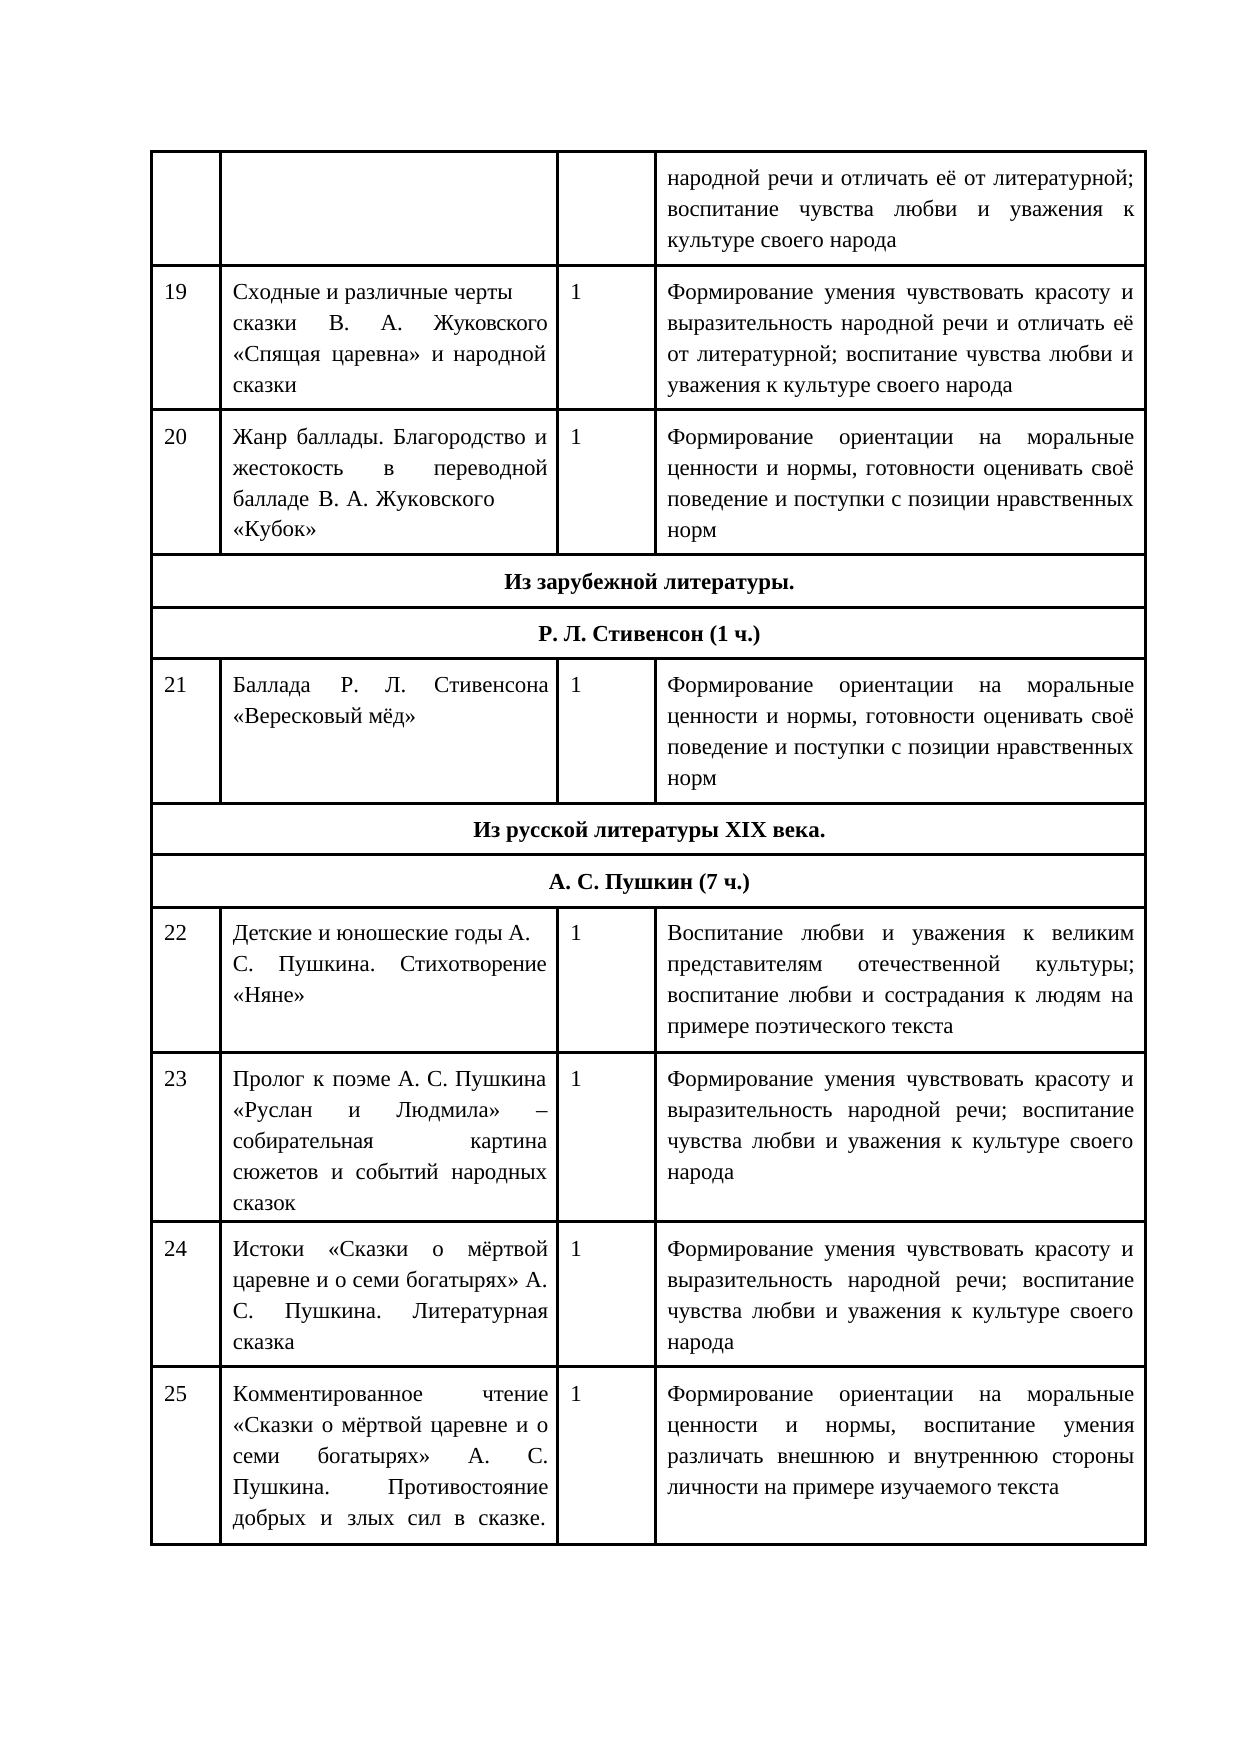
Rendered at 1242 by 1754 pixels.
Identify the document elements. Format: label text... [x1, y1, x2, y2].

table_cell 1 [559, 1223, 654, 1365]
table_cell 1 [559, 909, 654, 1051]
table_cell Формирование умения чувствовать красоту и выразительность народной речи; воспитание чувства любви и уважения к культуре своего народа [657, 1054, 1144, 1220]
table_cell Р. Л. Стивенсон (1 ч.) [153, 609, 1144, 657]
table_cell 1 [559, 411, 654, 553]
table_cell 1 [559, 267, 654, 408]
table_cell Из русской литературы XIX века. [153, 805, 1144, 853]
table_cell Пролог к поэме А. С. Пушкина «Руслан и Людмила» – собирательная картина сюжетов и событий народных сказок [222, 1054, 556, 1220]
table_cell Формирование ориентации на моральные ценности и нормы, готовности оценивать своё поведение и поступки с позиции нравственных норм [657, 411, 1144, 553]
table_cell 23 [153, 1054, 219, 1220]
table_cell А. С. Пушкин (7 ч.) [153, 856, 1144, 906]
table_cell 25 [153, 1368, 219, 1543]
table_cell Формирование умения чувствовать красоту и выразительность народной речи; воспитание чувства любви и уважения к культуре своего народа [657, 1223, 1144, 1365]
table_cell Жанр баллады. Благородство и жестокость в переводной балладе В. А. Жуковского «Кубок» [222, 411, 556, 553]
table_header народной речи и отличать её от литературной; воспитание чувства любви и уважения к культуре своего народа [657, 153, 1144, 263]
table_cell 21 [153, 660, 219, 802]
table_cell 20 [153, 411, 219, 553]
table_cell 1 [559, 1368, 654, 1543]
table_cell 1 [559, 660, 654, 802]
table_cell Истоки «Сказки о мёртвой царевне и о семи богатырях» А. С. Пушкина. Литературная сказка [222, 1223, 556, 1365]
table_header [222, 153, 556, 263]
table_header [153, 153, 219, 263]
table_cell 1 [559, 1054, 654, 1220]
table_cell Формирование умения чувствовать красоту и выразительность народной речи и отличать её от литературной; воспитание чувства любви и уважения к культуре своего народа [657, 267, 1144, 408]
table_cell Воспитание любви и уважения к великим представителям отечественной культуры; воспитание любви и сострадания к людям на примере поэтического текста [657, 909, 1144, 1051]
table_header [559, 153, 654, 263]
table_cell 19 [153, 267, 219, 408]
table_cell 22 [153, 909, 219, 1051]
table_cell Сходные и различные черты сказки В. А. Жуковского «Спящая царевна» и народной сказки [222, 267, 556, 408]
table_cell Формирование ориентации на моральные ценности и нормы, готовности оценивать своё поведение и поступки с позиции нравственных норм [657, 660, 1144, 802]
table_cell Комментированное чтение «Сказки о мёртвой царевне и о семи богатырях» А. С. Пушкина. Противостояние добрых и злых сил в сказке. [222, 1368, 556, 1543]
table_cell 24 [153, 1223, 219, 1365]
table_cell Из зарубежной литературы. [153, 556, 1144, 606]
table_cell Детские и юношеские годы А. С. Пушкина. Стихотворение «Няне» [222, 909, 556, 1051]
table_cell Формирование ориентации на моральные ценности и нормы, воспитание умения различать внешнюю и внутреннюю стороны личности на примере изучаемого текста [657, 1368, 1144, 1543]
table_cell Баллада Р. Л. Стивенсона «Вересковый мёд» [222, 660, 556, 802]
